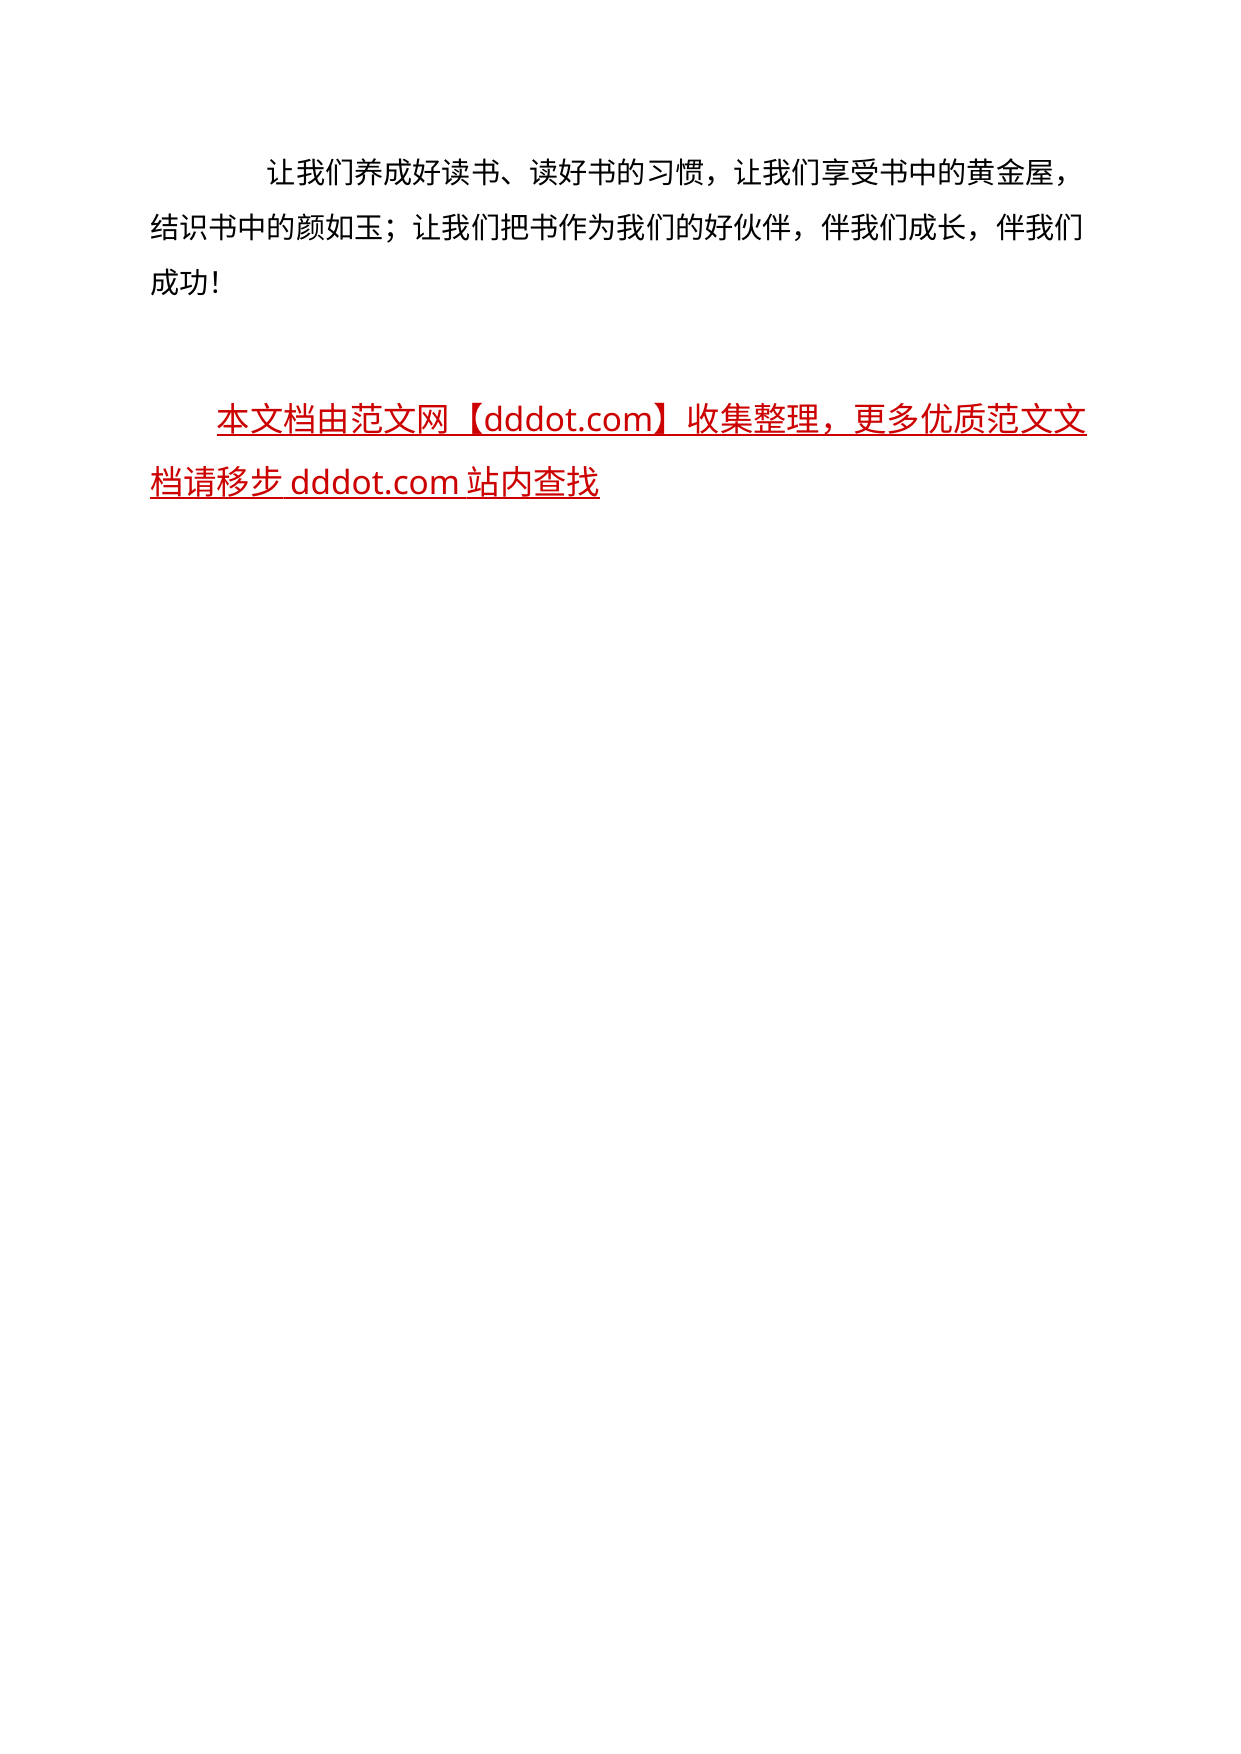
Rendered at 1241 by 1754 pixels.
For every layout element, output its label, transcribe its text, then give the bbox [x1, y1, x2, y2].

text 让我们养成好读书、读好书的习惯，让我们享受书中的黄金屋，结识书中的颜如玉；让我们把书作为我们的好伙伴，伴我们成长，伴我们成功！ [150, 150, 1090, 302]
text 本文档由范文网【dddot.com】收集整理，更多优质范文文档请移步dddot.com站内查找 [150, 393, 1090, 504]
